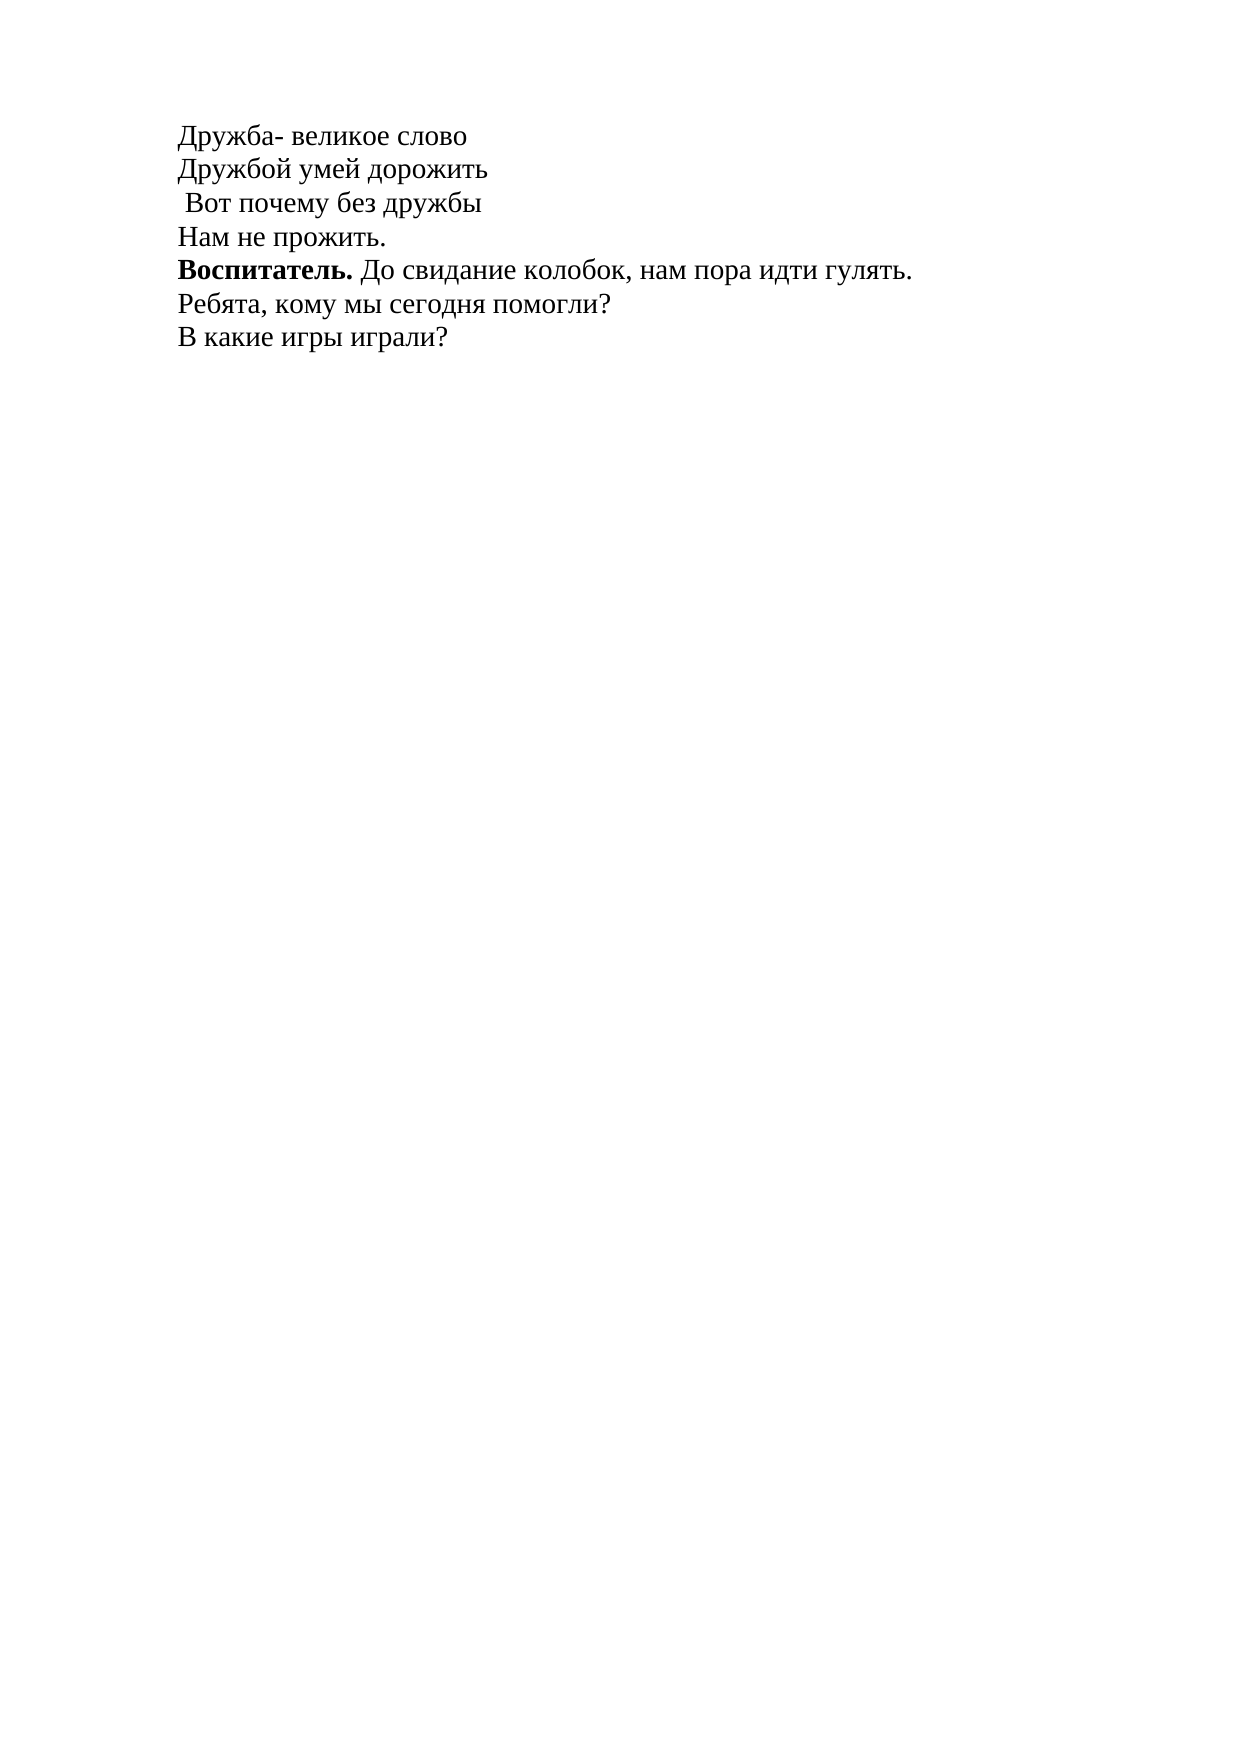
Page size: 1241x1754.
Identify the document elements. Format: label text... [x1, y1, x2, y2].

text Воспитатель. До свидание колобок, нам пора идти гулять. [177, 252, 1093, 286]
text Дружба- великое слово [177, 118, 1093, 152]
text Ребята, кому мы сегодня помогли? [177, 286, 1093, 319]
text Нам не прожить. [177, 219, 1093, 252]
text Дружбой умей дорожить [177, 152, 1093, 185]
text В какие игры играли? [177, 319, 1093, 353]
text Вот почему без дружбы [177, 185, 1093, 219]
